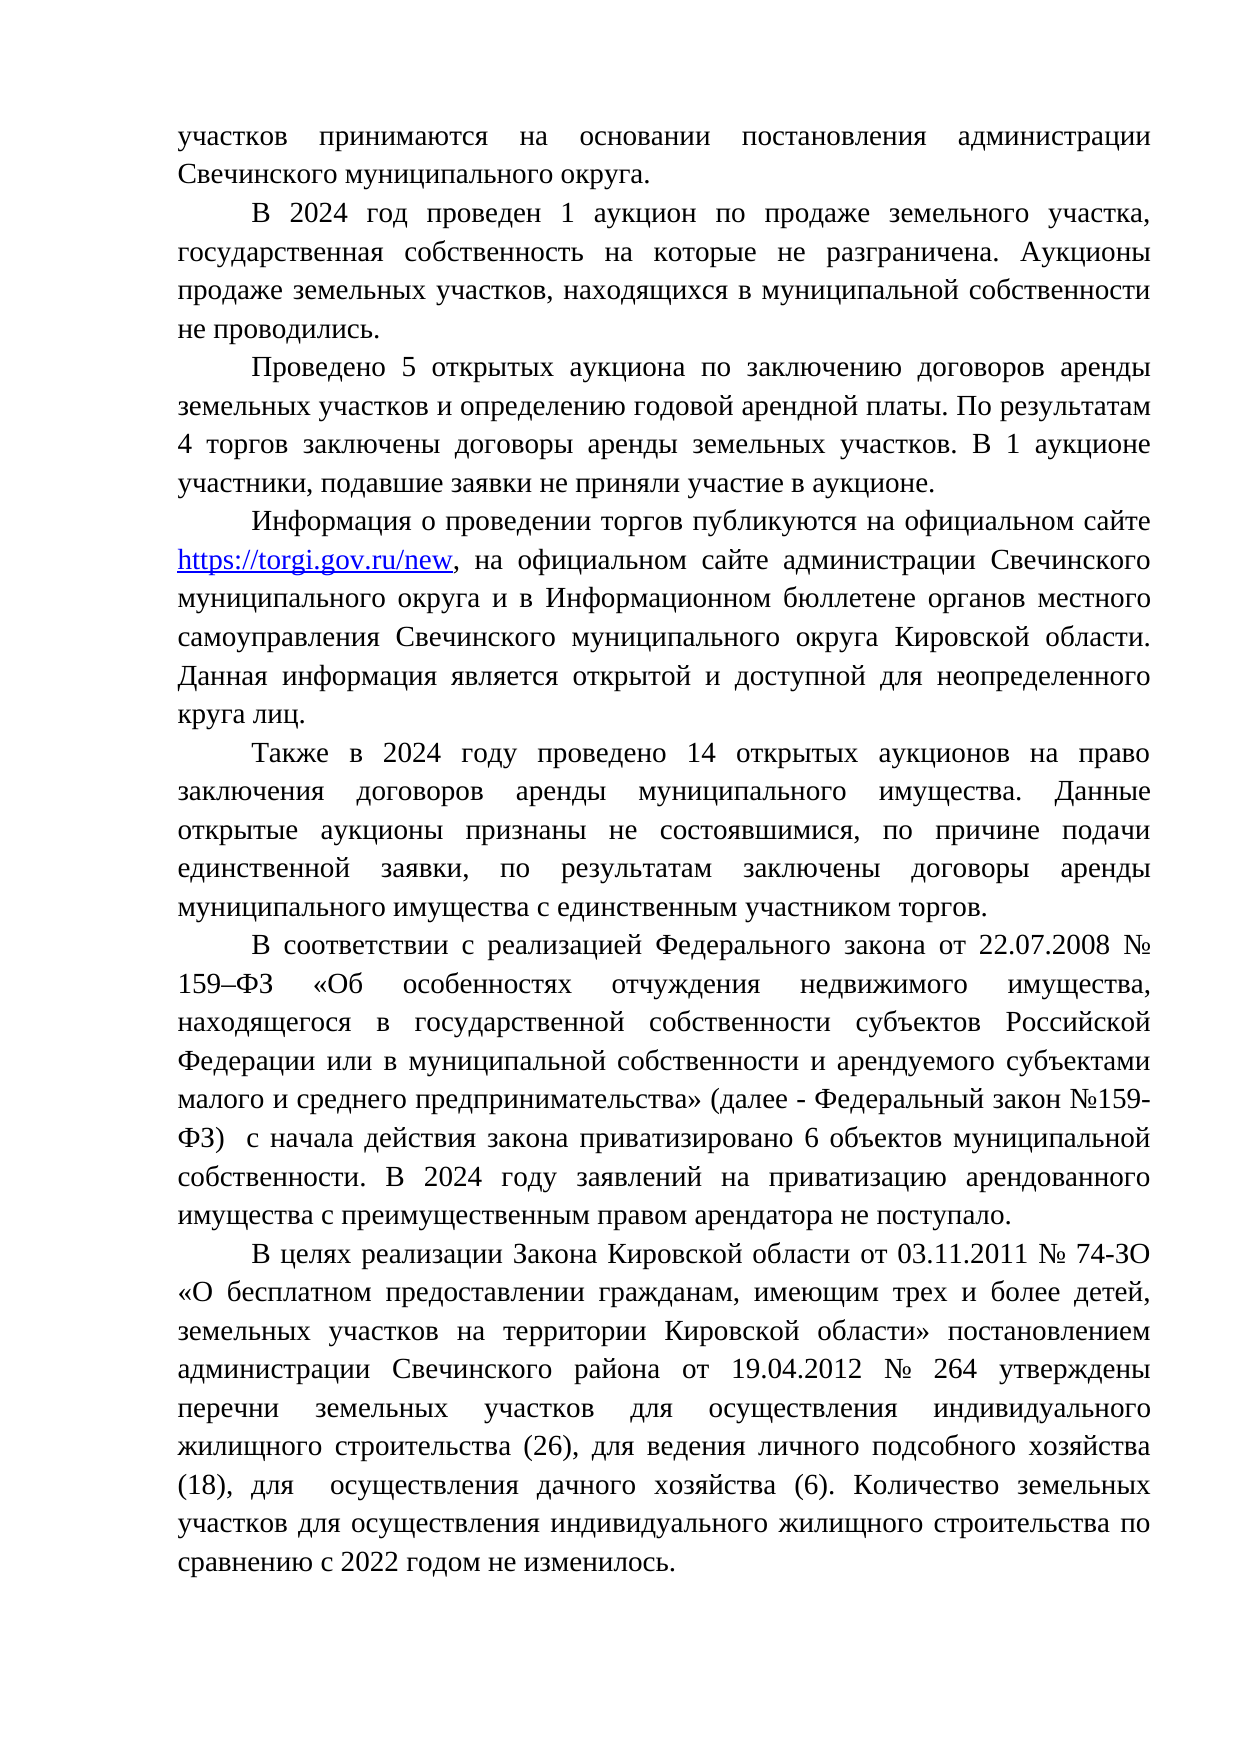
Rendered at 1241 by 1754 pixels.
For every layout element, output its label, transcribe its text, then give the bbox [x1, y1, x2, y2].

text Проведено 5 открытых аукциона по заключению договоров аренды земельных участков и определению годовой арендной платы. По результатам 4 торгов заключены договоры аренды земельных участков. В 1 аукционе участники, подавшие заявки не приняли участие в аукционе. [177, 349, 1152, 498]
text В соответствии с реализацией Федерального закона от 22.07.2008 № 159–ФЗ «Об особенностях отчуждения недвижимого имущества, находящегося в государственной собственности субъектов Российской Федерации или в муниципальной собственности и арендуемого субъектами малого и среднего предпринимательства» (далее - Федеральный закон №159-ФЗ) с начала действия закона приватизировано 6 объектов муниципальной собственности. В 2024 году заявлений на приватизацию арендованного имущества с преимущественным правом арендатора не поступало. [177, 927, 1152, 1231]
text Информация о проведении торгов публикуются на официальном сайте https://torgi.gov.ru/new, на официальном сайте администрации Свечинского муниципального округа и в Информационном бюллетене органов местного самоуправления Свечинского муниципального округа Кировской области. Данная информация является открытой и доступной для неопределенного круга лиц. [177, 503, 1152, 542]
text В целях реализации Закона Кировской области от 03.11.2011 № 74-ЗО «О бесплатном предоставлении гражданам, имеющим трех и более детей, земельных участков на территории Кировской области» постановлением администрации Свечинского района от 19.04.2012 № 264 утверждены перечни земельных участков для осуществления индивидуального жилищного строительства (26), для ведения личного подсобного хозяйства (18), для осуществления дачного хозяйства (6). Количество земельных участков для осуществления индивидуального жилищного строительства по сравнению с 2022 годом не изменилось. [177, 1236, 1152, 1578]
text Также в 2024 году проведено 14 открытых аукционов на право заключения договоров аренды муниципального имущества. Данные открытые аукционы признаны не состоявшимися, по причине подачи единственной заявки, по результатам заключены договоры аренды муниципального имущества с единственным участником торгов. [177, 735, 1152, 922]
text Информация о проведении торгов публикуются на официальном сайте https://torgi.gov.ru/new, на официальном сайте администрации Свечинского муниципального округа и в Информационном бюллетене органов местного самоуправления Свечинского муниципального округа Кировской области. Данная информация является открытой и доступной для неопределенного круга лиц. [177, 576, 1152, 730]
text В 2024 год проведен 1 аукцион по продаже земельного участка, государственная собственность на которые не разграничена. Аукционы продаже земельных участков, находящихся в муниципальной собственности не проводились. [177, 195, 1152, 344]
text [177, 118, 1152, 190]
